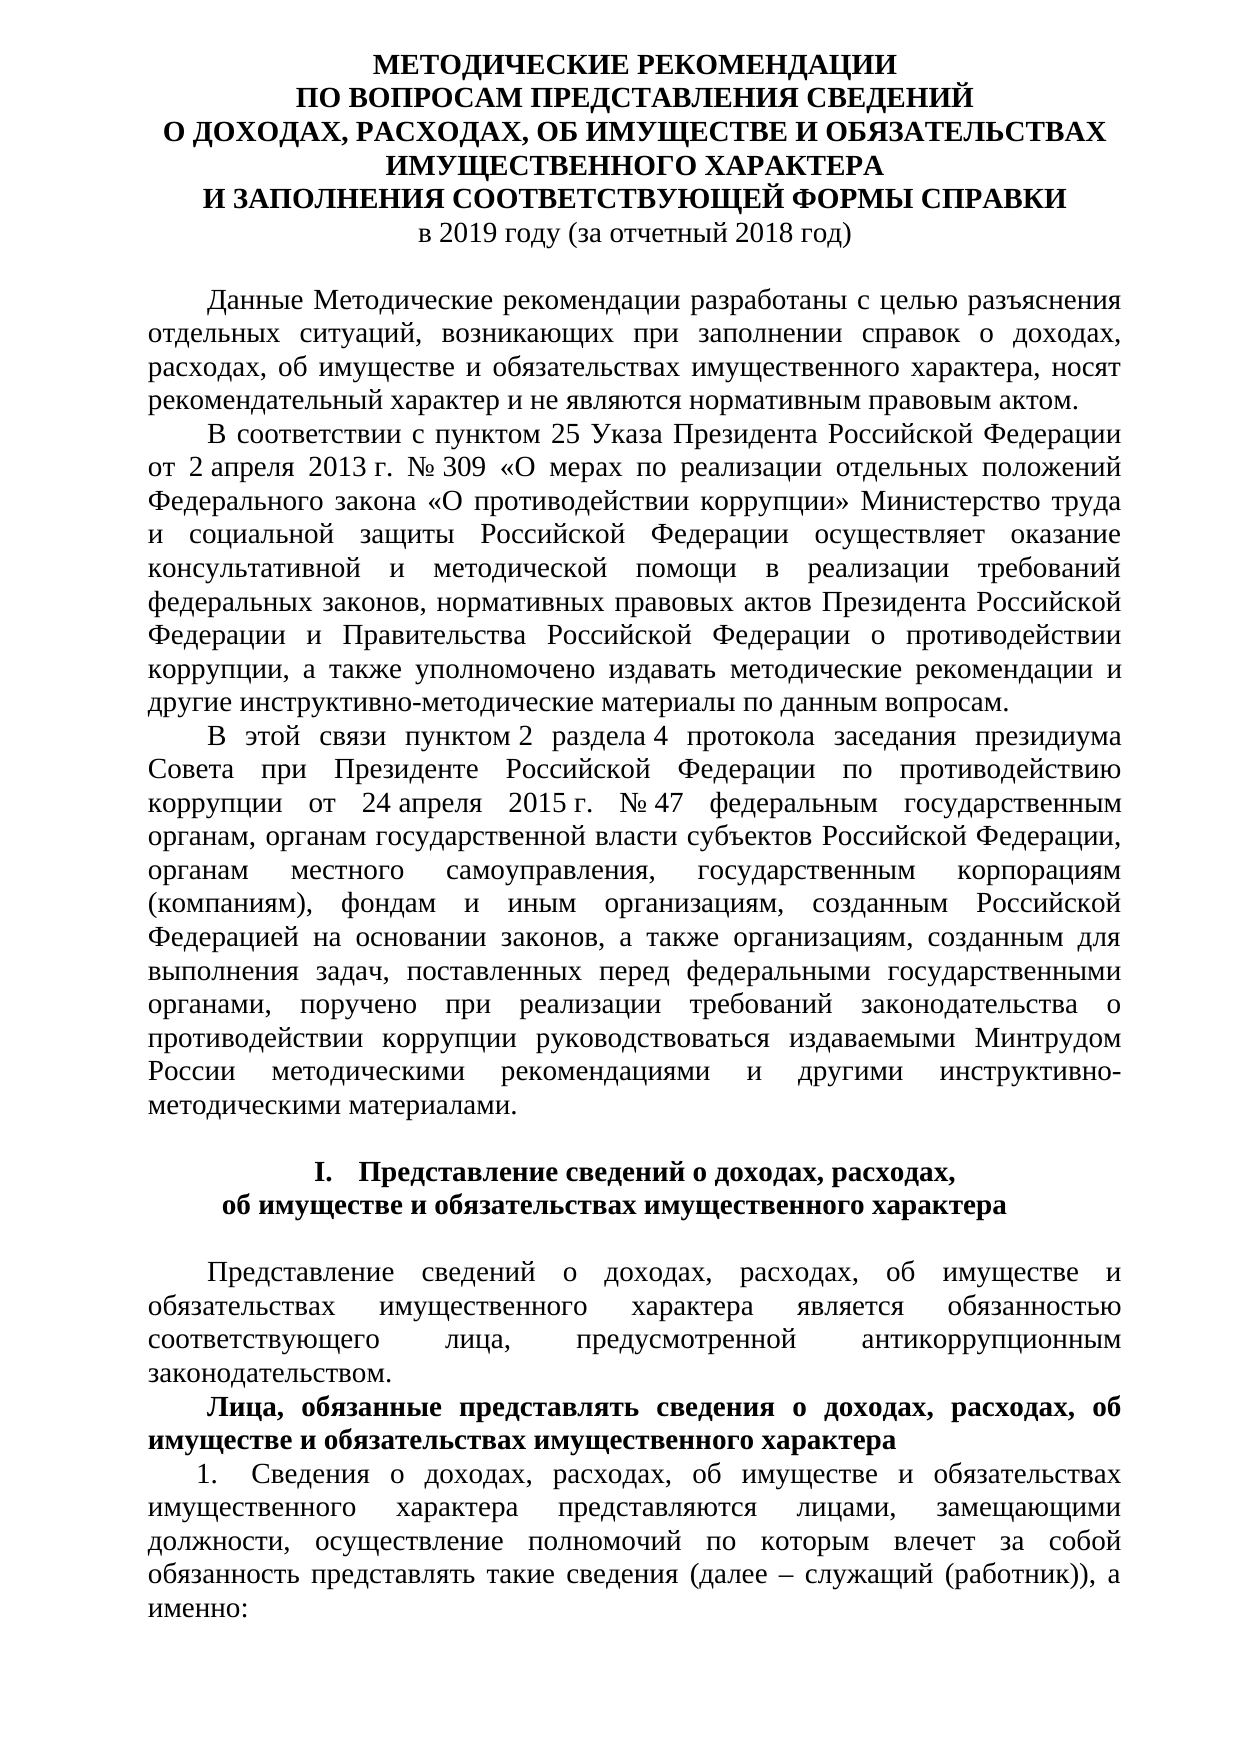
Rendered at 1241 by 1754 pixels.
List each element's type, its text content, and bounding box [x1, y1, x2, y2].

list Сведения о доходах, расходах, об имуществе и обязательствах имущественного характера представляются лицами, замещающими должности, осуществление полномочий по которым влечет за собой обязанность представлять такие сведения (далее – служащий (работник)), а именно: [148, 1456, 1122, 1623]
list Представление сведений о доходах, расходах, [148, 1154, 1122, 1187]
text ПО ВОПРОСАМ ПРЕДСТАВЛЕНИЯ СВЕДЕНИЙ [148, 81, 1122, 114]
text МЕТОДИЧЕСКИЕ РЕКОМЕНДАЦИИ [148, 47, 1122, 81]
text О ДОХОДАХ, РАСХОДАХ, ОБ ИМУЩЕСТВЕ И ОБЯЗАТЕЛЬСТВАХ ИМУЩЕСТВЕННОГО ХАРАКТЕРА [148, 114, 1122, 181]
text В этой связи пунктом 2 раздела 4 протокола заседания президиума Совета при Президенте Российской Федерации по противодействию коррупции от 24 апреля 2015 г. № 47 федеральным государственным органам, органам государственной власти субъектов Российской Федерации, органам местного самоуправления, государственным корпорациям (компаниям), фондам и иным организациям, созданным Российской Федерацией на основании законов, а также организациям, созданным для выполнения задач, поставленных перед федеральными государственными органами, поручено при реализации требований законодательства о противодействии коррупции руководствоваться издаваемыми Минтрудом России методическими рекомендациями и другими инструктивно-методическими материалами. [148, 718, 1122, 1120]
text В соответствии с пунктом 25 Указа Президента Российской Федерации от 2 апреля 2013 г. № 309 «О мерах по реализации отдельных положений Федерального закона «О противодействии коррупции» Министерство труда и социальной защиты Российской Федерации осуществляет оказание консультативной и методической помощи в реализации требований федеральных законов, нормативных правовых актов Президента Российской Федерации и Правительства Российской Федерации о противодействии коррупции, а также уполномочено издавать методические рекомендации и другие инструктивно-методические материалы по данным вопросам. [148, 416, 1122, 718]
text Лица, обязанные представлять сведения о доходах, расходах, об имуществе и обязательствах имущественного характера [148, 1389, 1122, 1456]
text И ЗАПОЛНЕНИЯ СООТВЕТСТВУЮЩЕЙ ФОРМЫ СПРАВКИ [148, 181, 1122, 215]
list об имуществе и обязательствах имущественного характера [148, 1187, 1122, 1221]
text Представление сведений о доходах, расходах, об имуществе и обязательствах имущественного характера является обязанностью соответствующего лица, предусмотренной антикоррупционным законодательством. [148, 1254, 1122, 1389]
text Данные Методические рекомендации разработаны с целью разъяснения отдельных ситуаций, возникающих при заполнении справок о доходах, расходах, об имуществе и обязательствах имущественного характера, носят рекомендательный характер и не являются нормативным правовым актом. [148, 282, 1122, 416]
text в 2019 году (за отчетный 2018 год) [148, 215, 1122, 248]
